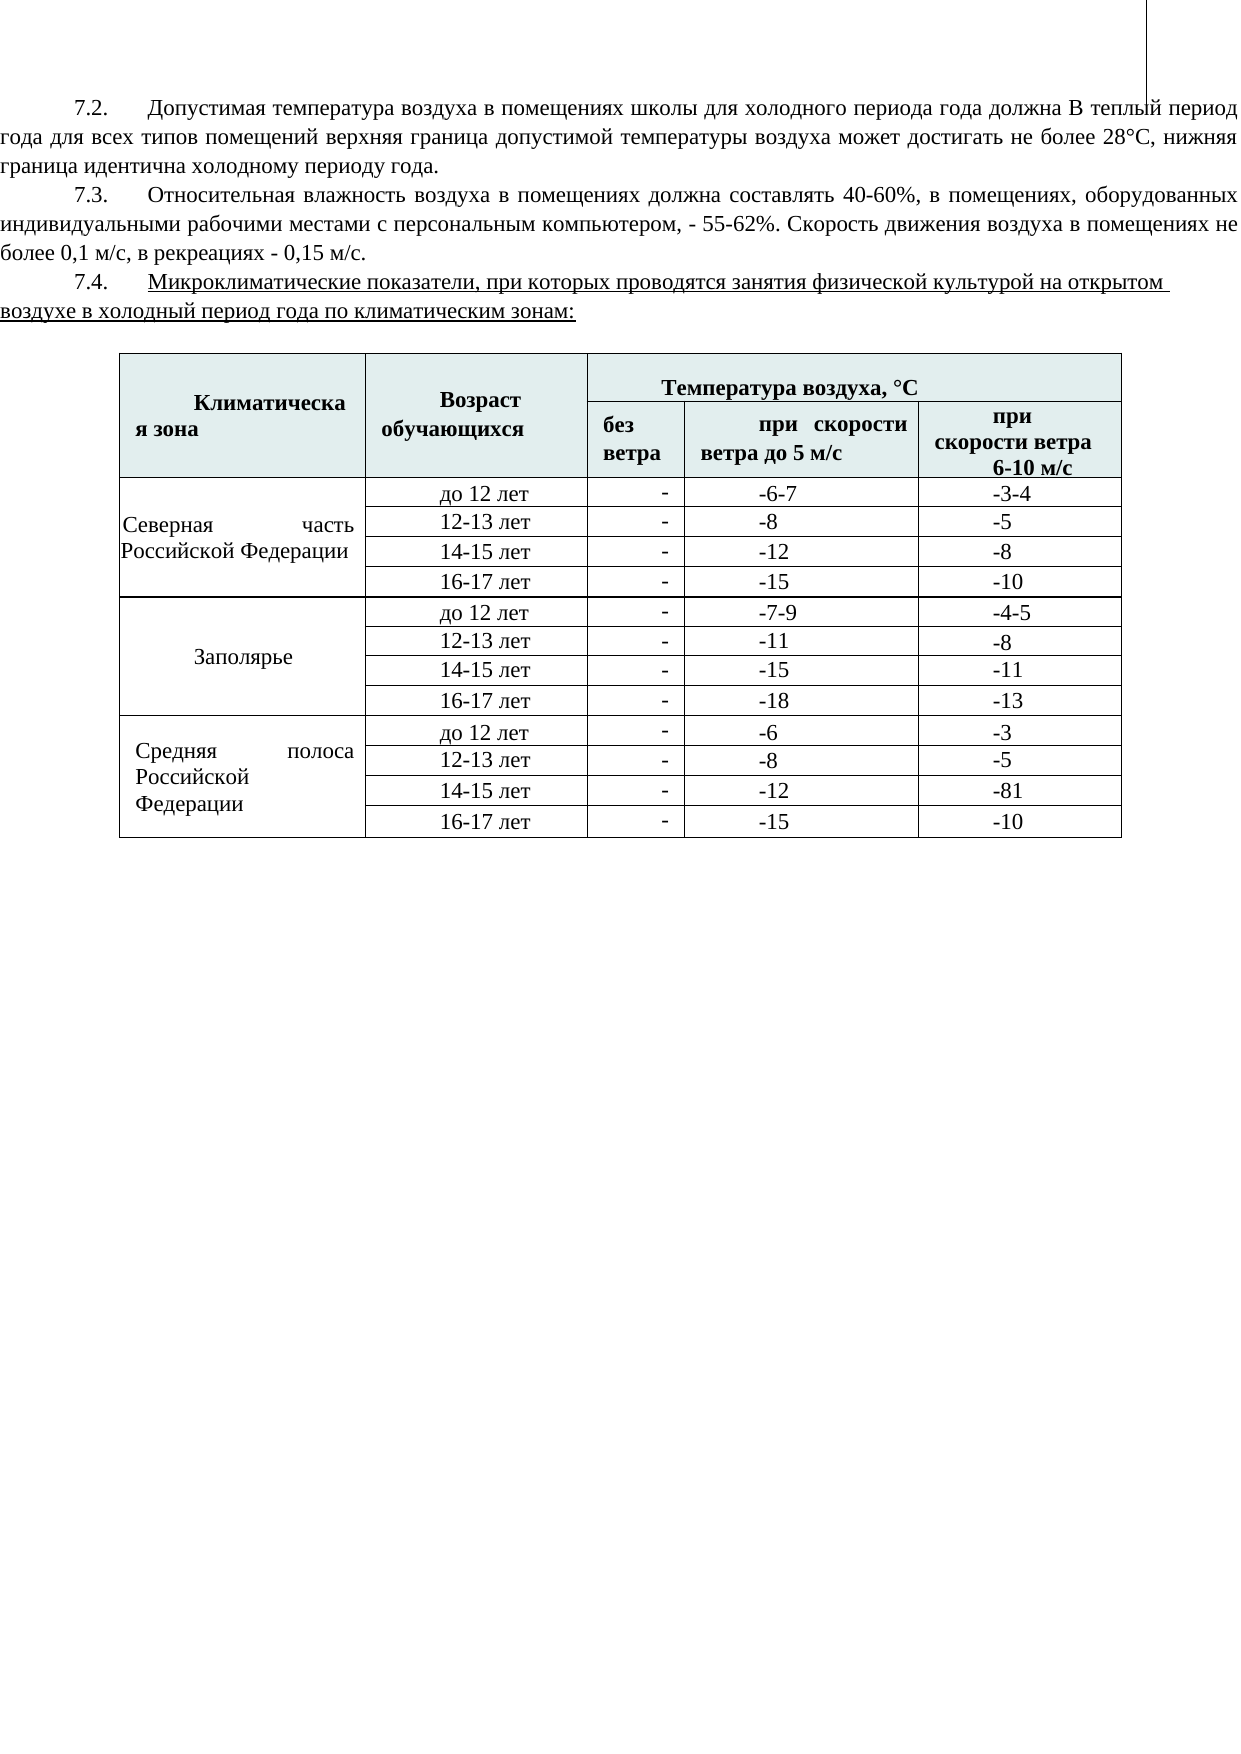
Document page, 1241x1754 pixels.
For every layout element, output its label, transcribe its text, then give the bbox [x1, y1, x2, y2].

table_cell -8 [685, 746, 918, 775]
list Допустимая температура воздуха в помещениях школы для холодного периода года должна В теплый период года для всех типов помещений верхняя граница допустимой температуры воздуха может достигать не более 28°С, нижняя граница идентична холодному периоду года. [0, 94, 1240, 178]
table_cell -13 [919, 686, 1121, 715]
table_cell до 12 лет [366, 598, 587, 626]
table_cell -11 [919, 656, 1121, 685]
table_cell -10 [919, 567, 1121, 596]
table_cell Заполярье [120, 598, 365, 715]
table_cell -9 [588, 716, 684, 745]
table_cell -6-7 [685, 478, 918, 506]
table_cell -18 [685, 686, 918, 715]
table_cell при скорости ветра 6-10 м/с [919, 402, 1121, 477]
table_cell -3 [919, 716, 1121, 745]
table_cell 14-15 лет [366, 656, 587, 685]
table_cell -7-9 [685, 598, 918, 626]
table_cell до 12 лет [366, 478, 587, 506]
table_cell -15 [685, 806, 918, 837]
table_header Температура воздуха, °C [588, 354, 1121, 401]
table_cell -11-13 [588, 598, 684, 626]
table_cell 12-13 лет [366, 507, 587, 536]
list Относительная влажность воздуха в помещениях должна составлять 40-60%, в помещениях, оборудованных индивидуальными рабочими местами с персональным компьютером, - 55-62%. Скорость движения воздуха в помещениях не более 0,1 м/с, в рекреациях - 0,15 м/с. [0, 181, 1240, 265]
table_header Возраст обучающихся [366, 354, 587, 477]
table_cell 16-17 лет [366, 686, 587, 715]
table_cell -21 [588, 686, 684, 715]
table_cell -4-5 [919, 598, 1121, 626]
table_cell -5 [919, 746, 1121, 775]
table_cell -11 [685, 627, 918, 655]
table_cell 12-13 лет [366, 746, 587, 775]
table_cell 14-15 лет [366, 537, 587, 566]
table_cell -16 [588, 567, 684, 596]
table_cell -12 [588, 746, 684, 775]
table_cell -18 [588, 656, 684, 685]
table_cell Средняя полоса Российской Федерации [120, 716, 365, 837]
table_cell -6 [685, 716, 918, 745]
list Микроклиматические показатели, при которых проводятся занятия физической культурой на открытом воздухе в холодный период года по климатическим зонам: [0, 268, 1240, 324]
table_cell до 12 лет [366, 716, 587, 745]
table_cell -12 [685, 537, 918, 566]
table_cell при скорости ветра до 5 м/с [685, 402, 918, 477]
table_cell -81 [919, 776, 1121, 805]
table_cell -8 [919, 537, 1121, 566]
table_cell -15 [685, 567, 918, 596]
table_cell -16 [588, 806, 684, 837]
table_cell -8 [685, 507, 918, 536]
table_cell -10 [919, 806, 1121, 837]
table_cell -12 [588, 507, 684, 536]
table_cell 14-15 лет [366, 776, 587, 805]
table_cell без ветра [588, 402, 684, 477]
table_cell -15 [588, 537, 684, 566]
table_cell -10-11 [588, 478, 684, 506]
table_cell 16-17 лет [366, 567, 587, 596]
table_cell 12-13 лет [366, 627, 587, 655]
table_cell 16-17 лет [366, 806, 587, 837]
table_cell -15 [588, 627, 684, 655]
table_cell -8 [919, 627, 1121, 655]
table_cell -5 [919, 507, 1121, 536]
table_cell -15 [588, 776, 684, 805]
table_header Климатическая зона [120, 354, 365, 477]
table_cell Северная часть Российской Федерации [120, 478, 365, 596]
table_cell -15 [685, 656, 918, 685]
table_cell -3-4 [919, 478, 1121, 506]
table_cell -12 [685, 776, 918, 805]
